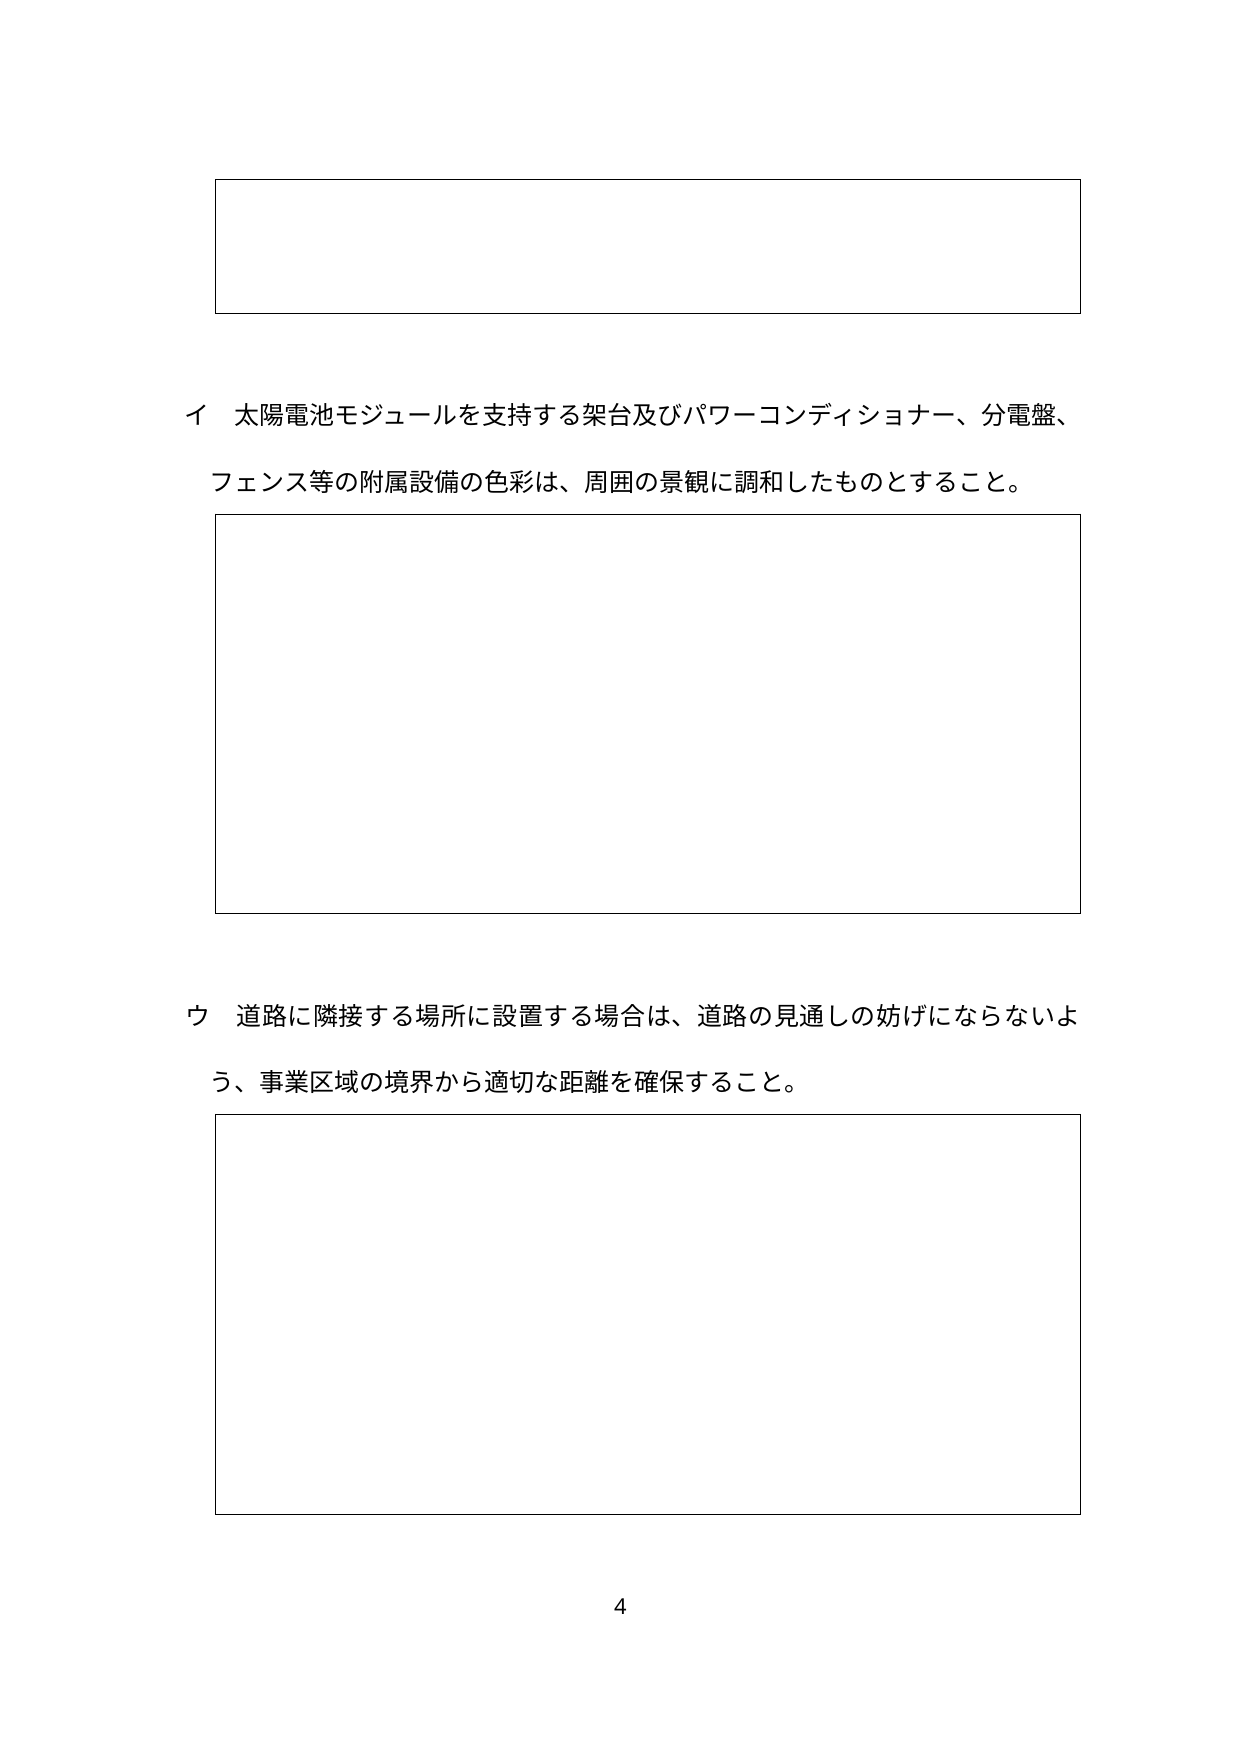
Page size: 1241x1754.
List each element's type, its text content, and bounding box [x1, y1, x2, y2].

text イ 太陽電池モジュールを支持する架台及びパワーコンディショナー、分電盤、フェンス等の附属設備の色彩は、周囲の景観に調和したものとすること。 [159, 381, 1081, 513]
table_header [216, 1115, 1080, 1513]
table_header [216, 515, 1080, 913]
text ウ 道路に隣接する場所に設置する場合は、道路の見通しの妨げにならないよう、事業区域の境界から適切な距離を確保すること。 [159, 981, 1081, 1114]
table_header [216, 180, 1080, 313]
